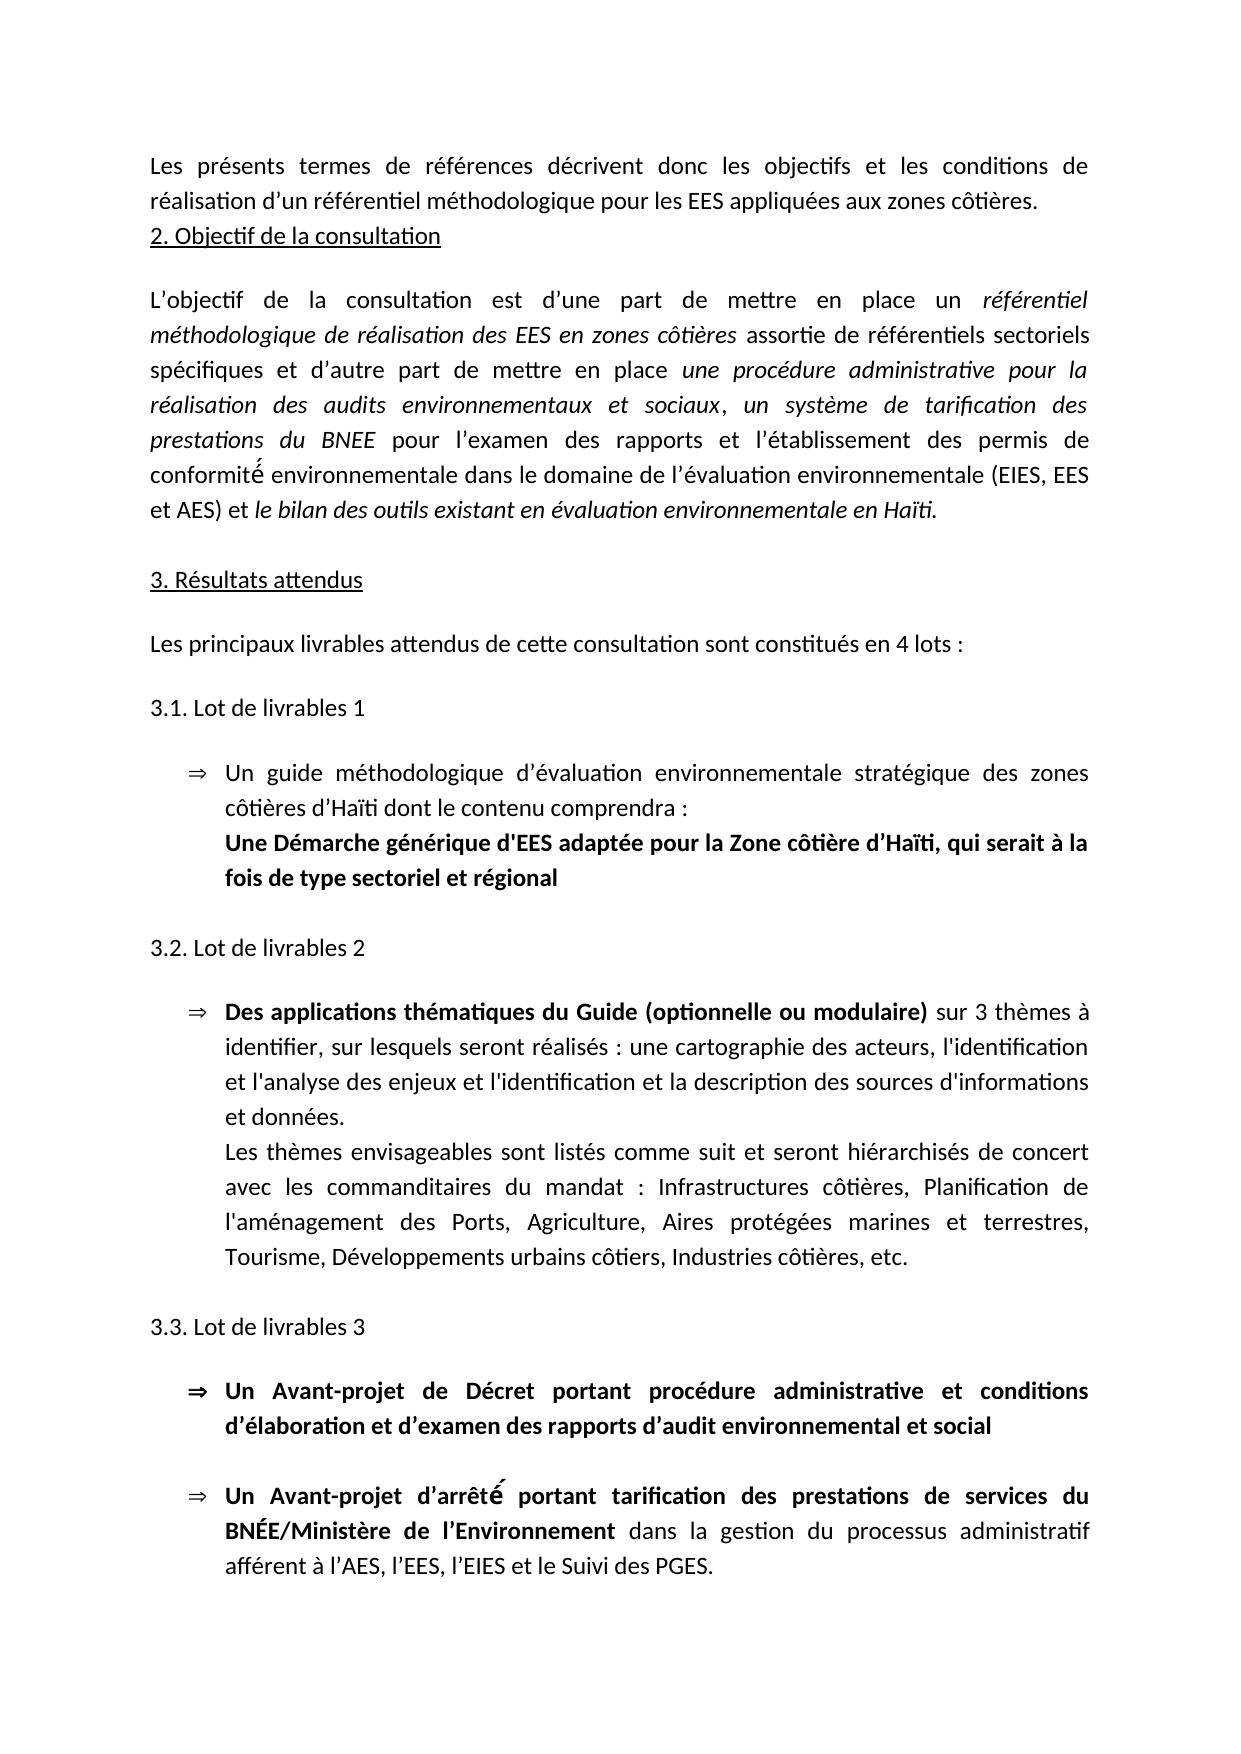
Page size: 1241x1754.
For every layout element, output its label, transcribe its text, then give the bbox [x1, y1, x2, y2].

list Des applications thématiques du Guide (optionnelle ou modulaire) sur 3 thèmes à identifier, sur lesquels seront réalisés : une cartographie des acteurs, l'identification et l'analyse des enjeux et l'identification et la description des sources d'informations et données. [187, 996, 1090, 1131]
text 3.3. Lot de livrables 3 [150, 1311, 1090, 1341]
text 3.2. Lot de livrables 2 [150, 932, 1090, 962]
text 3. Résultats attendus [150, 564, 1090, 595]
list Un Avant-projet d’arrêté́ portant tarification des prestations de services du BNÉE/Ministère de l’Environnement dans la gestion du processus administratif afférent à l’AES, l’EES, l’EIES et le Suivi des PGES. [187, 1480, 1090, 1581]
text Les présents termes de références décrivent donc les objectifs et les conditions de réalisation d’un référentiel méthodologique pour les EES appliquées aux zones côtières. [150, 150, 1090, 216]
list Un guide méthodologique d’évaluation environnementale stratégique des zones côtières d’Haïti dont le contenu comprendra : [187, 757, 1090, 822]
text Les thèmes envisageables sont listés comme suit et seront hiérarchisés de concert avec les commanditaires du mandat : Infrastructures côtières, Planification de l'aménagement des Ports, Agriculture, Aires protégées marines et terrestres, Tourisme, Développements urbains côtiers, Industries côtières, etc. [225, 1136, 1090, 1271]
text L’objectif de la consultation est d’une part de mettre en place un référentiel méthodologique de réalisation des EES en zones côtières assortie de référentiels sectoriels spécifiques et d’autre part de mettre en place une procédure administrative pour la réalisation des audits environnementaux et sociaux, un système de tarification des prestations du BNEE pour l’examen des rapports et l’établissement des permis de conformité́ environnementale dans le domaine de l’évaluation environnementale (EIES, EES et AES) et le bilan des outils existant en évaluation environnementale en Haïti. [150, 284, 1090, 525]
text 3.1. Lot de livrables 1 [150, 692, 1090, 723]
list Un Avant-projet de Décret portant procédure administrative et conditions d’élaboration et d’examen des rapports d’audit environnemental et social [187, 1375, 1090, 1441]
list Une Démarche générique d'EES adaptée pour la Zone côtière d’Haïti, qui serait à la fois de type sectoriel et régional [225, 827, 1090, 892]
text Les principaux livrables attendus de cette consultation sont constitués en 4 lots : [150, 628, 1090, 659]
text 2. Objectif de la consultation [150, 220, 1090, 251]
